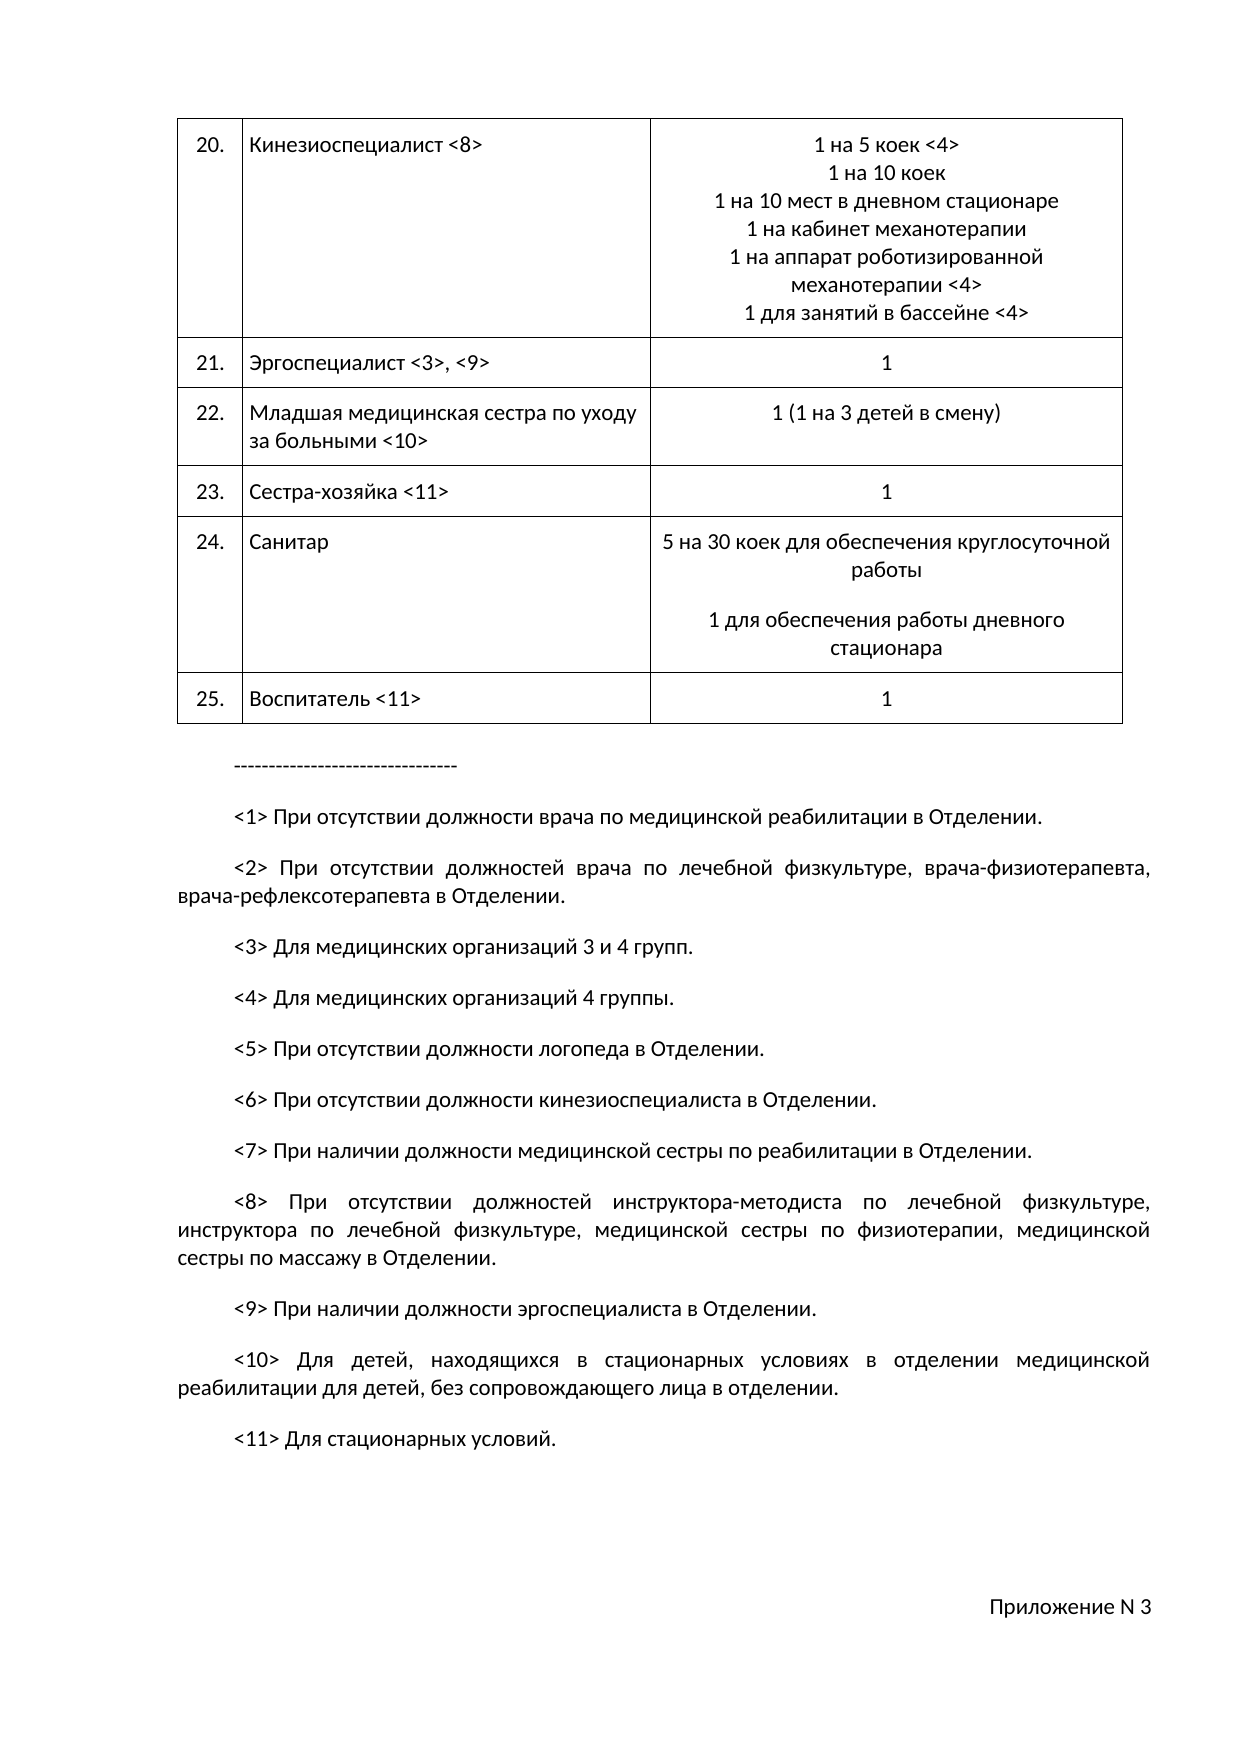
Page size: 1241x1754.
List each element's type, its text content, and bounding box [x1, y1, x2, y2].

table_cell Воспитатель <11> [243, 673, 650, 722]
table_cell Сестра-хозяйка <11> [243, 466, 650, 516]
table_cell 21. [178, 338, 242, 387]
table_cell 1 [651, 466, 1122, 516]
table_cell 5 на 30 коек для обеспечения круглосуточной работы [651, 517, 1122, 594]
text <7> При наличии должности медицинской сестры по реабилитации в Отделении. [177, 1136, 1152, 1164]
table_cell 1 [651, 673, 1122, 722]
text <6> При отсутствии должности кинезиоспециалиста в Отделении. [177, 1085, 1152, 1113]
table_cell 25. [178, 673, 242, 722]
text Приложение N 3 [177, 1592, 1152, 1620]
table_cell 22. [178, 388, 242, 465]
text <10> Для детей, находящихся в стационарных условиях в отделении медицинской реабилитации для детей, без сопровождающего лица в отделении. [177, 1345, 1152, 1401]
text <4> Для медицинских организаций 4 группы. [177, 983, 1152, 1011]
text <11> Для стационарных условий. [177, 1424, 1152, 1452]
table_cell 1 на 5 коек <4> 1 на 10 коек 1 на 10 мест в дневном стационаре 1 на кабинет механотерапии 1 на аппарат роботизированной механотерапии <4> 1 для занятий в бассейне <4> [651, 119, 1122, 337]
table_cell 23. [178, 466, 242, 516]
table_cell Санитар [243, 517, 650, 672]
text <9> При наличии должности эргоспециалиста в Отделении. [177, 1294, 1152, 1322]
table_cell Кинезиоспециалист <8> [243, 119, 650, 337]
table_cell 20. [178, 119, 242, 337]
table_cell Эргоспециалист <3>, <9> [243, 338, 650, 387]
text <3> Для медицинских организаций 3 и 4 групп. [177, 932, 1152, 960]
text -------------------------------- [177, 752, 1152, 779]
text <2> При отсутствии должностей врача по лечебной физкультуре, врача-физиотерапевта, врача-рефлексотерапевта в Отделении. [177, 853, 1152, 909]
table_cell 1 для обеспечения работы дневного стационара [651, 594, 1122, 672]
table_cell Младшая медицинская сестра по уходу за больными <10> [243, 388, 650, 465]
table_cell 1 [651, 338, 1122, 387]
table_cell 24. [178, 517, 242, 672]
table_cell 1 (1 на 3 детей в смену) [651, 388, 1122, 465]
text <1> При отсутствии должности врача по медицинской реабилитации в Отделении. [177, 802, 1152, 831]
text <5> При отсутствии должности логопеда в Отделении. [177, 1034, 1152, 1062]
text <8> При отсутствии должностей инструктора-методиста по лечебной физкультуре, инструктора по лечебной физкультуре, медицинской сестры по физиотерапии, медицинской сестры по массажу в Отделении. [177, 1187, 1152, 1271]
